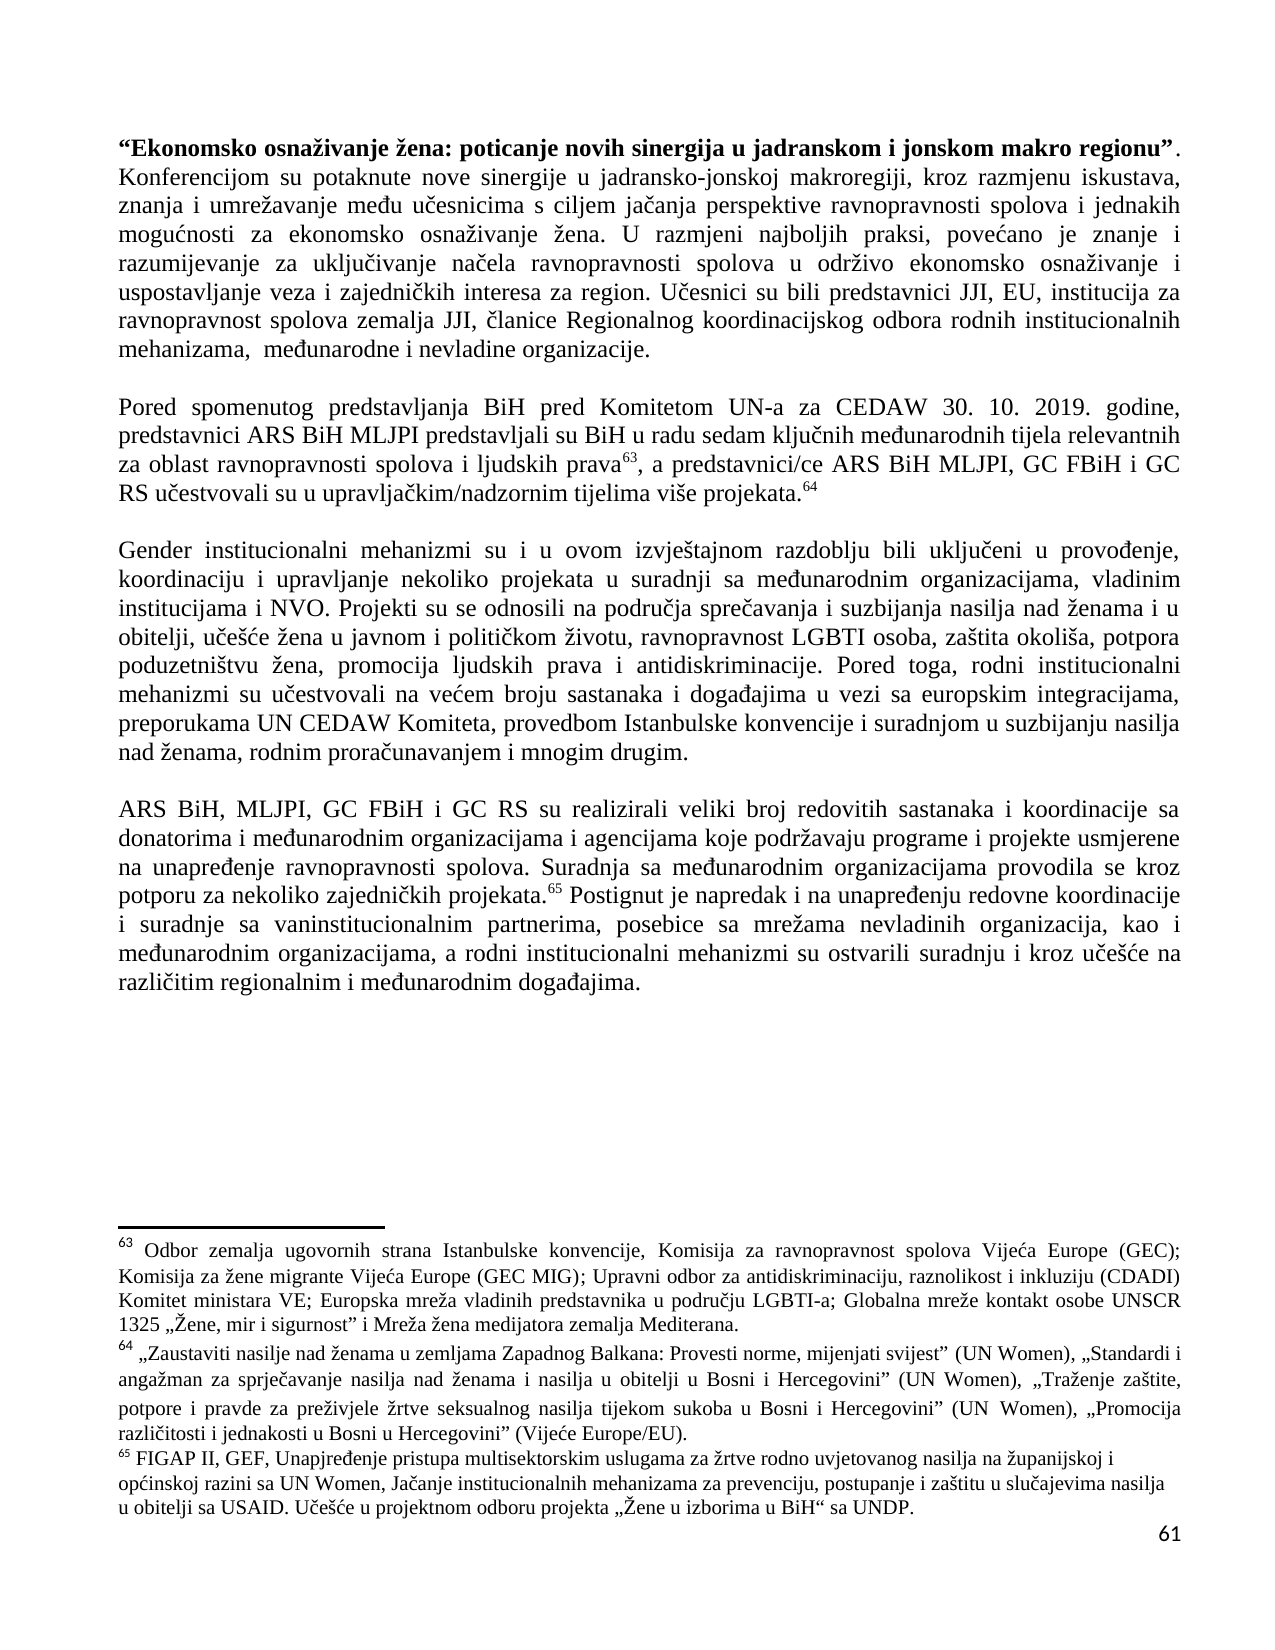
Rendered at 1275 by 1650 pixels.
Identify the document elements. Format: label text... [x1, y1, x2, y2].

text Pored spomenutog predstavljanja BiH pred Komitetom UN-a za CEDAW 30. 10. 2019. godine, predstavnici ARS BiH MLJPI predstavljali su BiH u radu sedam ključnih međunarodnih tijela relevantnih za oblast ravnopravnosti spolova i ljudskih prava, a predstavnici/ce ARS BiH MLJPI, GC FBiH i GC RS učestvovali su u upravljačkim/nadzornim tijelima više projekata. [118, 392, 1181, 507]
text ARS BiH, MLJPI, GC FBiH i GC RS su realizirali veliki broj redovitih sastanaka i koordinacije sa donatorima i međunarodnim organizacijama i agencijama koje podržavaju programe i projekte usmjerene na unapređenje ravnopravnosti spolova. Suradnja sa međunarodnim organizacijama provodila se kroz potporu za nekoliko zajedničkih projekata. Postignut je napredak i na unapređenju redovne koordinacije i suradnje sa vaninstitucionalnim partnerima, posebice sa mrežama nevladinih organizacija, kao i međunarodnim organizacijama, a rodni institucionalni mehanizmi su ostvarili suradnju i kroz učešće na različitim regionalnim i međunarodnim događajima. [118, 794, 1181, 995]
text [118, 133, 1181, 363]
text Gender institucionalni mehanizmi su i u ovom izvještajnom razdoblju bili uključeni u provođenje, koordinaciju i upravljanje nekoliko projekata u suradnji sa međunarodnim organizacijama, vladinim institucijama i NVO. Projekti su se odnosili na područja sprečavanja i suzbijanja nasilja nad ženama i u obitelji, učešće žena u javnom i političkom životu, ravnopravnost LGBTI osoba, zaštita okoliša, potpora poduzetništvu žena, promocija ljudskih prava i antidiskriminacije. Pored toga, rodni institucionalni mehanizmi su učestvovali na većem broju sastanaka i događajima u vezi sa europskim integracijama, preporukama UN CEDAW Komiteta, provedbom Istanbulske konvencije i suradnjom u suzbijanju nasilja nad ženama, rodnim proračunavanjem i mnogim drugim. [118, 535, 1181, 765]
